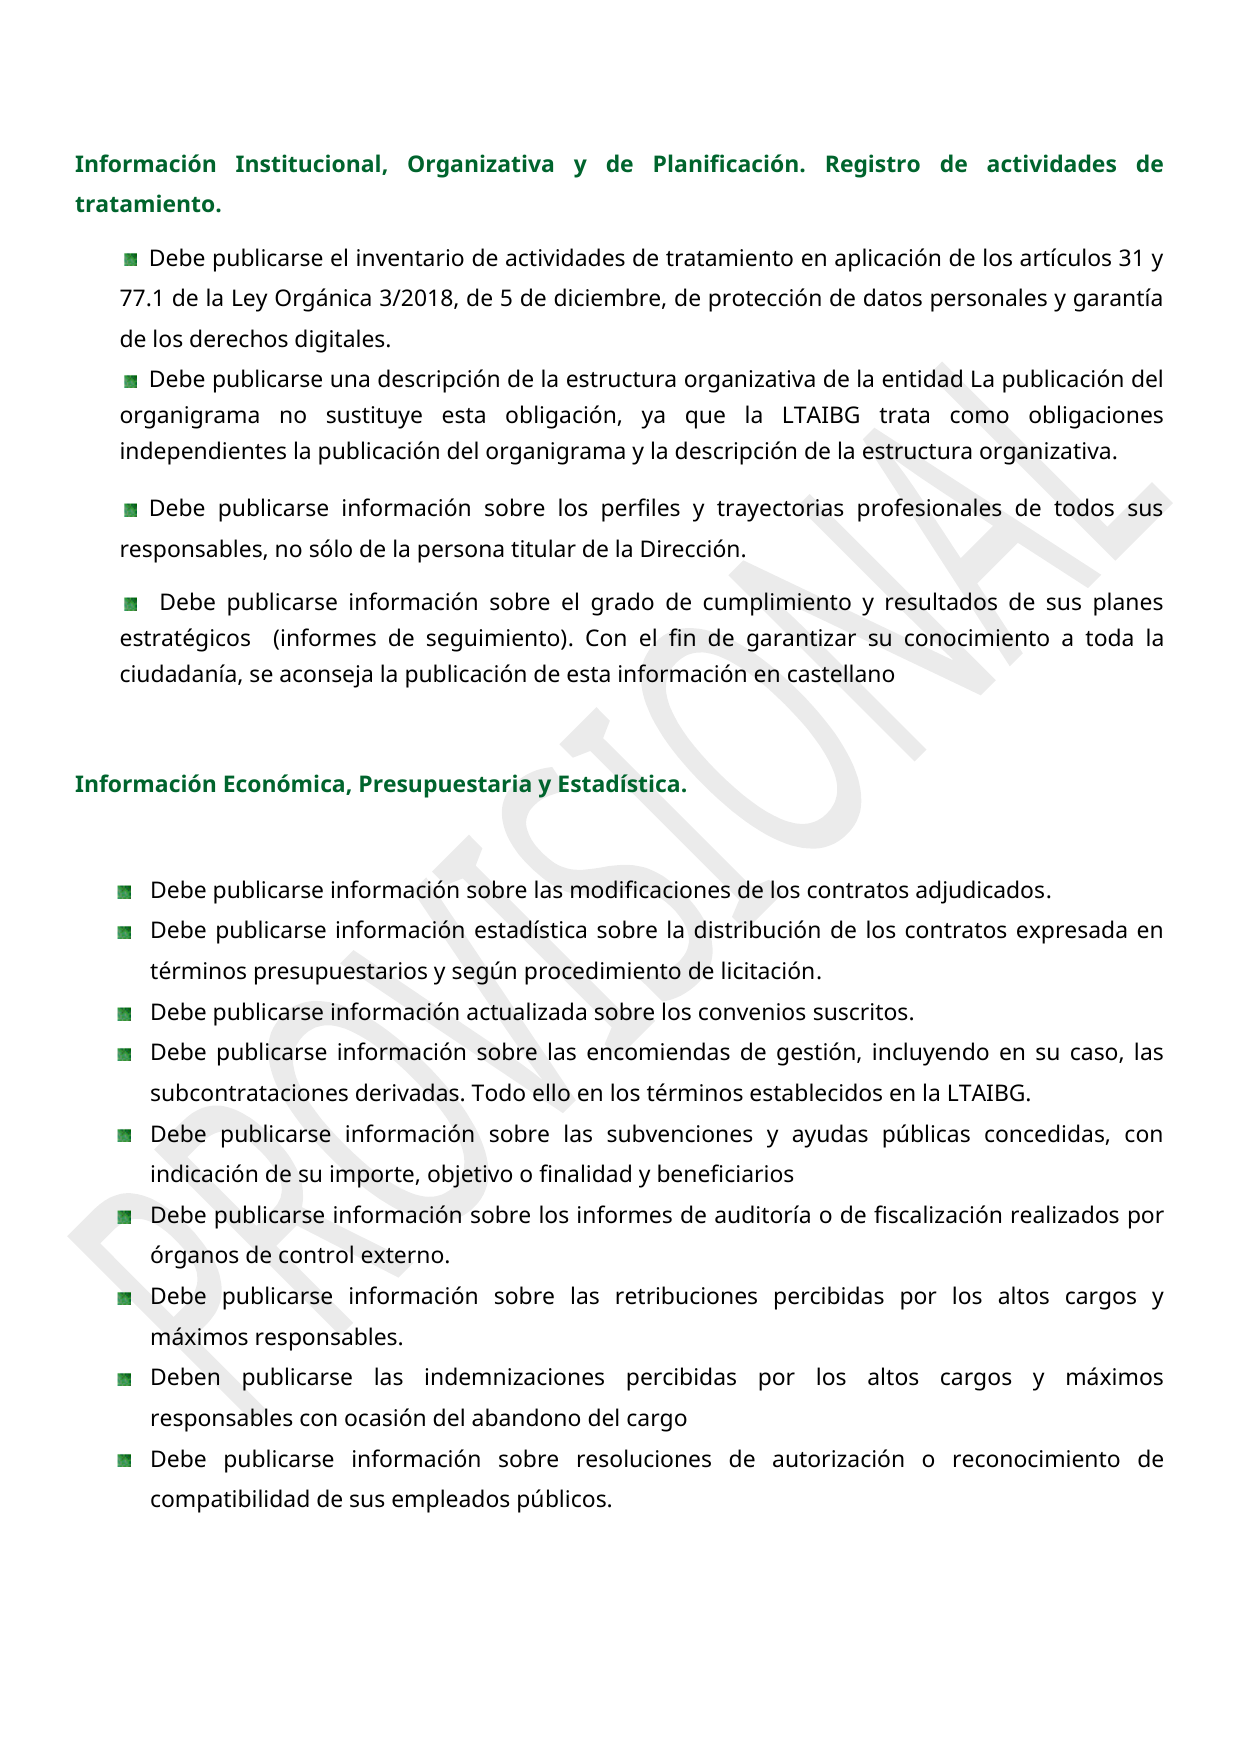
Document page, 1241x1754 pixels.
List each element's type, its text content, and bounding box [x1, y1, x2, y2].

list Debe publicarse información sobre las retribuciones percibidas por los altos cargos y máximos responsables. [112, 1280, 1165, 1352]
list Debe publicarse una descripción de la estructura organizativa de la entidad La publicación del organigrama no sustituye esta obligación, ya que la LTAIBG trata como obligaciones independientes la publicación del organigrama y la descripción de la estructura organizativa. [119, 363, 1165, 466]
picture [113, 1369, 131, 1386]
picture [113, 1206, 131, 1224]
text Información Económica, Presupuestaria y Estadística. [75, 767, 1165, 799]
list Debe publicarse información actualizada sobre los convenios suscritos. [112, 996, 1165, 1027]
picture [120, 499, 137, 517]
list Debe publicarse información sobre el grado de cumplimiento y resultados de sus planes estratégicos (informes de seguimiento). Con el fin de garantizar su conocimiento a toda la ciudadanía, se aconseja la publicación de esta información en castellano [119, 586, 1165, 689]
picture [113, 1125, 131, 1142]
picture [113, 881, 131, 899]
picture [120, 593, 137, 611]
picture [113, 1044, 131, 1061]
list Debe publicarse información sobre las subvenciones y ayudas públicas concedidas, con indicación de su importe, objetivo o finalidad y beneficiarios [112, 1117, 1165, 1189]
list Debe publicarse información sobre los perfiles y trayectorias profesionales de todos sus responsables, no sólo de la persona titular de la Dirección. [119, 492, 1165, 564]
picture [113, 1450, 131, 1467]
text Información Institucional, Organizativa y de Planificación. Registro de actividades de tratamiento. [75, 148, 1165, 219]
list Debe publicarse información sobre las modificaciones de los contratos adjudicados. [112, 874, 1165, 905]
list Deben publicarse las indemnizaciones percibidas por los altos cargos y máximos responsables con ocasión del abandono del cargo [112, 1361, 1165, 1433]
picture [120, 249, 137, 266]
list Debe publicarse el inventario de actividades de tratamiento en aplicación de los artículos 31 y 77.1 de la Ley Orgánica 3/2018, de 5 de diciembre, de protección de datos personales y garantía de los derechos digitales. [119, 241, 1165, 354]
list Debe publicarse información sobre resoluciones de autorización o reconocimiento de compatibilidad de sus empleados públicos. [112, 1442, 1165, 1514]
list Debe publicarse información sobre los informes de auditoría o de fiscalización realizados por órganos de control externo. [112, 1199, 1165, 1271]
picture [113, 1288, 131, 1305]
list Debe publicarse información sobre las encomiendas de gestión, incluyendo en su caso, las subcontrataciones derivadas. Todo ello en los términos establecidos en la LTAIBG. [112, 1036, 1165, 1108]
list Debe publicarse información estadística sobre la distribución de los contratos expresada en términos presupuestarios y según procedimiento de licitación. [112, 914, 1165, 986]
picture [113, 1003, 131, 1021]
picture [113, 922, 131, 939]
picture [120, 371, 137, 388]
